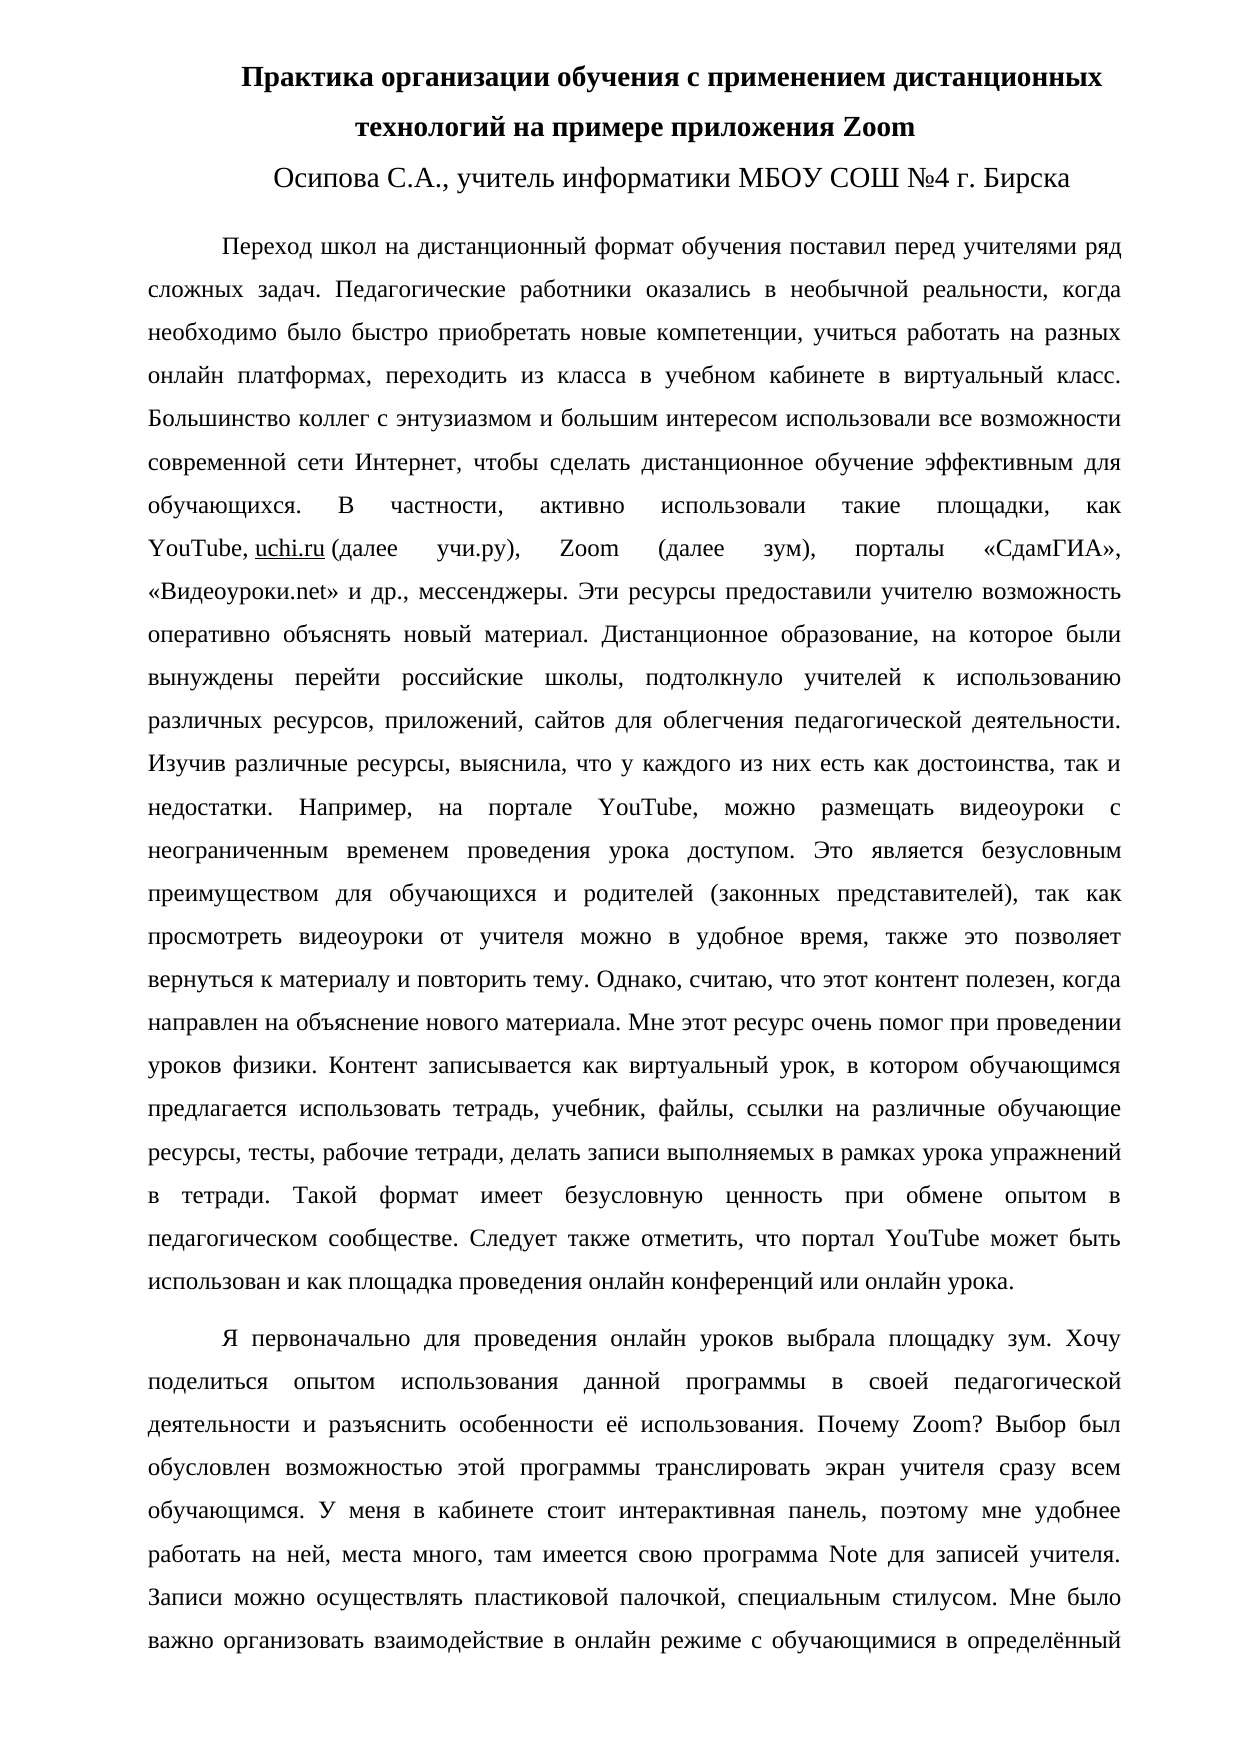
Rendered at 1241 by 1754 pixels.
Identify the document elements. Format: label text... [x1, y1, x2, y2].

text Переход школ на дистанционный формат обучения поставил перед учителями ряд сложных задач. Педагогические работники оказались в необычной реальности, когда необходимо было быстро приобретать новые компетенции, учиться работать на разных онлайн платформах, переходить из класса в учебном кабинете в виртуальный класс. Большинство коллег с энтузиазмом и большим интересом использовали все возможности современной сети Интернет, чтобы сделать дистанционное обучение эффективным для обучающихся. В частности, активно использовали такие площадки, как YouTube, uchi.ru (далее учи.ру), Zoom (далее зум), порталы «СдамГИА», «Видеоуроки.net» и др., мессенджеры. Эти ресурсы предоставили учителю возможность оперативно объяснять новый материал. Дистанционное образование, на которое были вынуждены перейти российские школы, подтолкнуло учителей к использованию различных ресурсов, приложений, сайтов для облегчения педагогической деятельности. Изучив различные ресурсы, выяснила, что у каждого из них есть как достоинства, так и недостатки. Например, на портале YouTube, можно размещать видеоуроки с неограниченным временем проведения урока доступом. Это является безусловным преимуществом для обучающихся и родителей (законных представителей), так как просмотреть видеоуроки от учителя можно в удобное время, также это позволяет вернуться к материалу и повторить тему. Однако, считаю, что этот контент полезен, когда направлен на объяснение нового материала. Мне этот ресурс очень помог при проведении уроков физики. Контент записывается как виртуальный урок, в котором обучающимся предлагается использовать тетрадь, учебник, файлы, ссылки на различные обучающие ресурсы, тесты, рабочие тетради, делать записи выполняемых в рамках урока упражнений в тетради. Такой формат имеет безусловную ценность при обмене опытом в педагогическом сообществе. Следует также отметить, что портал YouTube может быть использован и как площадка проведения онлайн конференций или онлайн урока. [148, 231, 1122, 1295]
text Осипова С.А., учитель информатики МБОУ СОШ №4 г. Бирска [148, 160, 1122, 193]
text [148, 1323, 1122, 1654]
text Практика организации обучения с применением дистанционных технологий на примере приложения Zoom [148, 59, 1122, 143]
